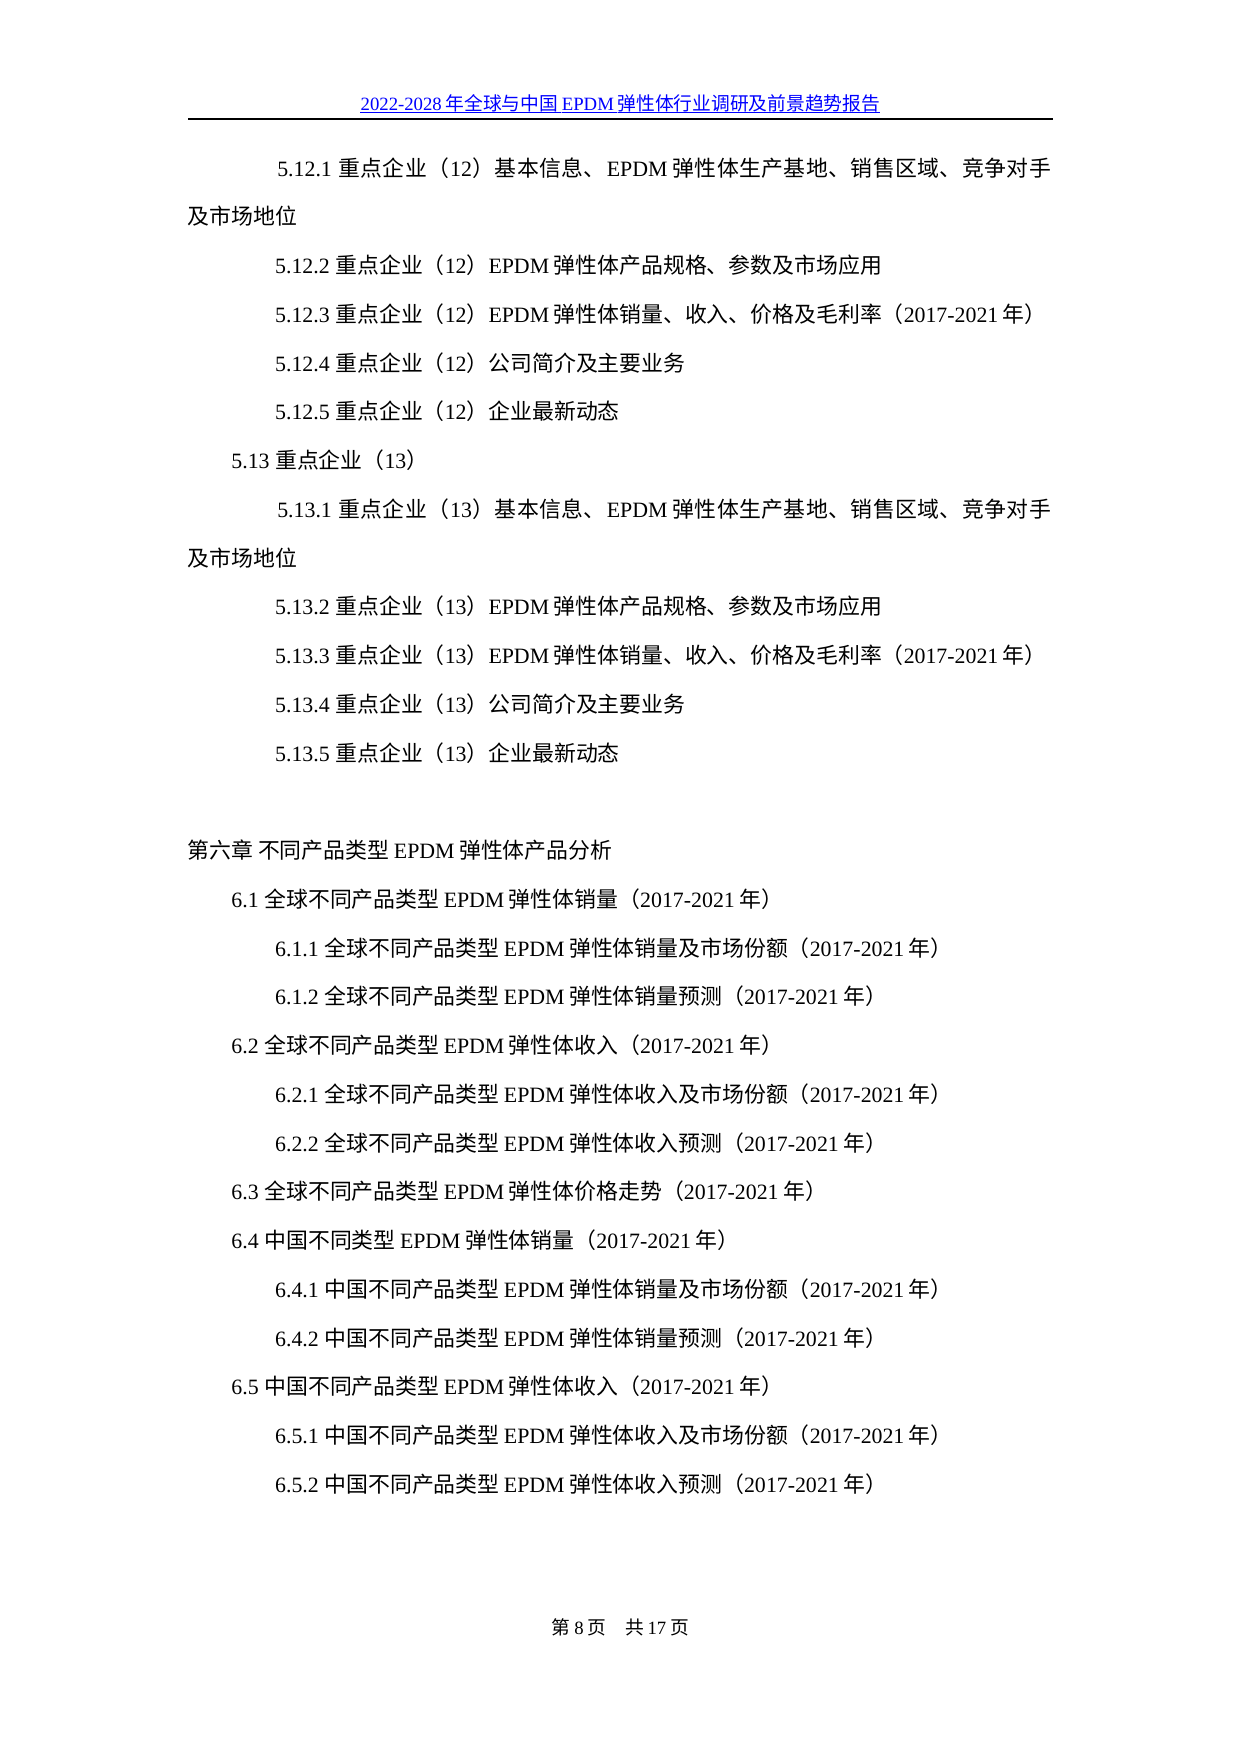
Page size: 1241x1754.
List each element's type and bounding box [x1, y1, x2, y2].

text [187, 150, 1053, 1499]
